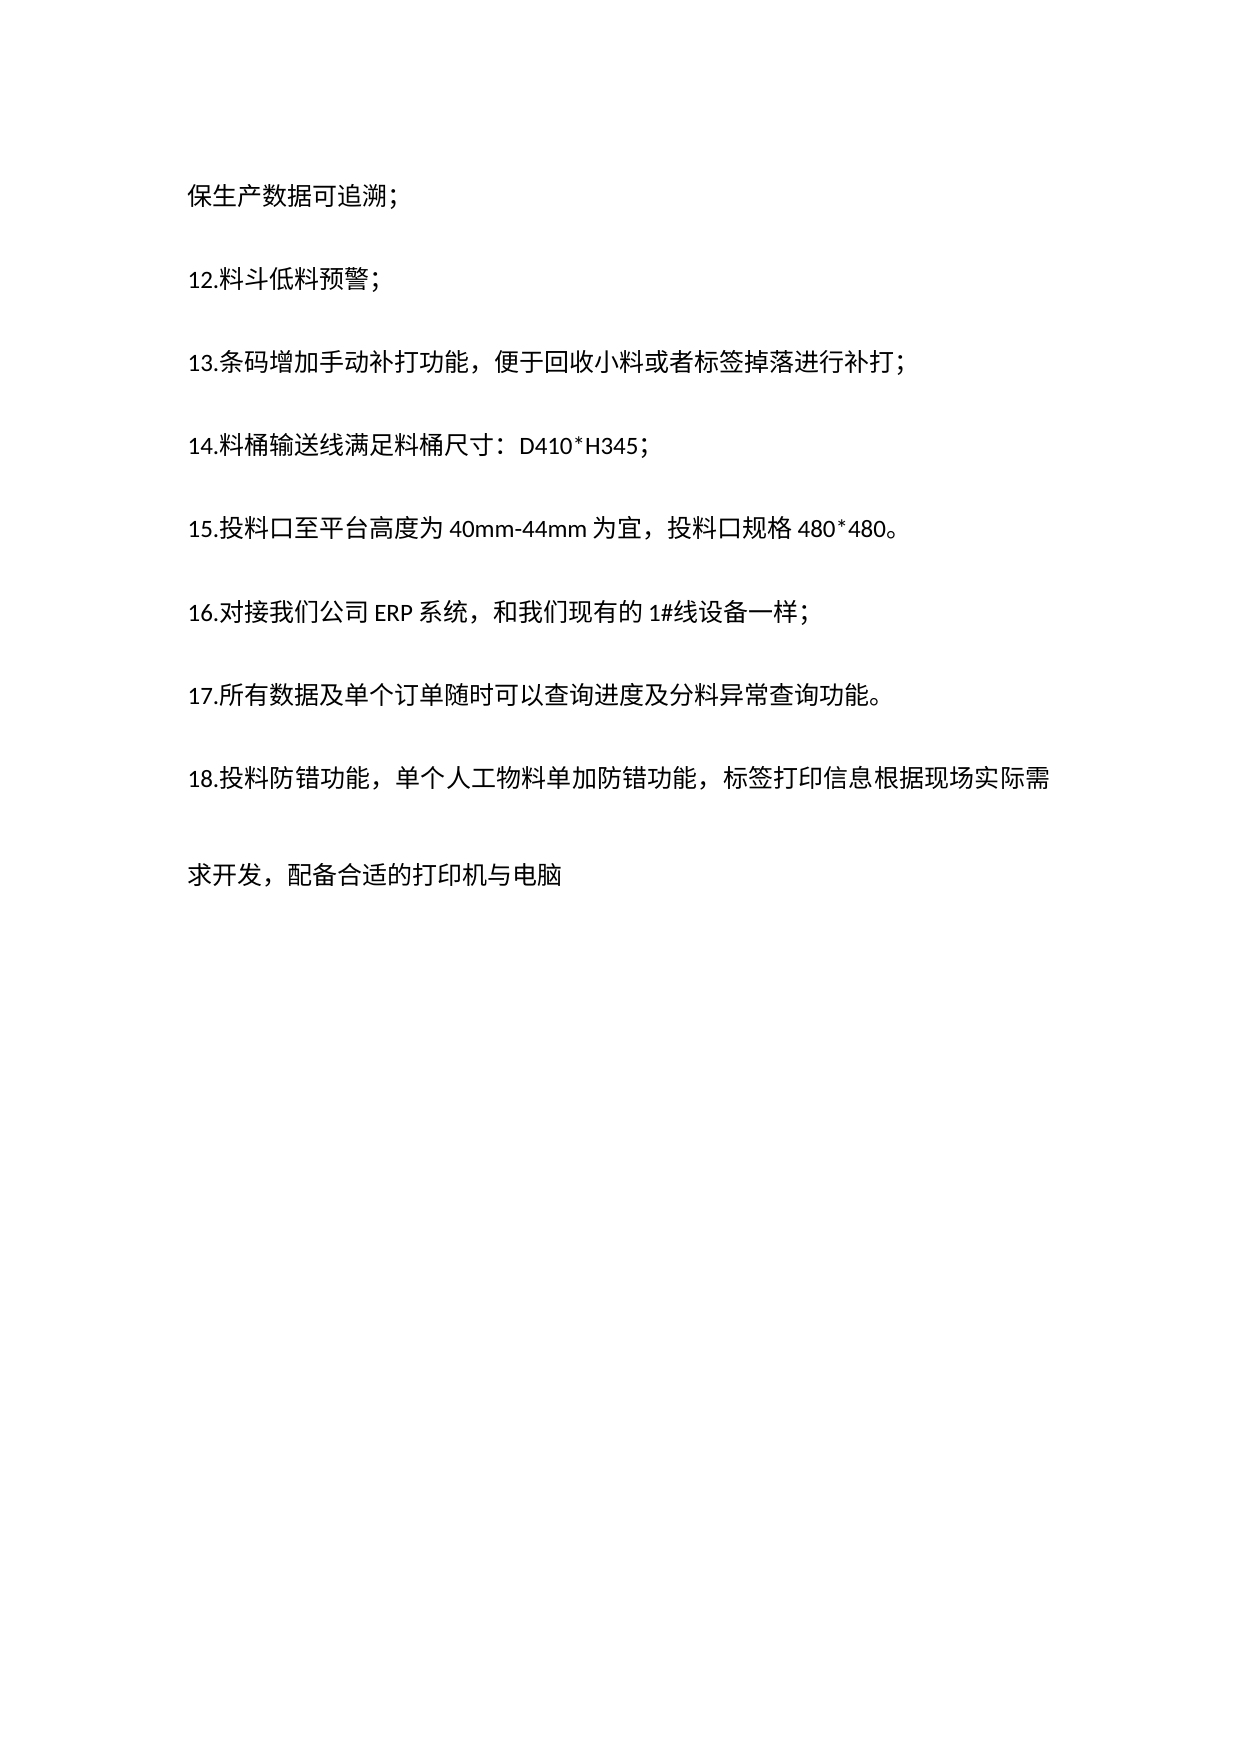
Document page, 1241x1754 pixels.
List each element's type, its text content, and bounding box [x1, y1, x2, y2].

text 12.料斗低料预警； [187, 245, 1053, 310]
text 17.所有数据及单个订单随时可以查询进度及分料异常查询功能。 [187, 661, 1053, 726]
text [187, 162, 1053, 227]
text 16.对接我们公司ERP系统，和我们现有的1#线设备一样； [187, 578, 1053, 643]
text 14.料桶输送线满足料桶尺寸：D410*H345； [187, 411, 1053, 476]
text 18.投料防错功能，单个人工物料单加防错功能，标签打印信息根据现场实际需求开发，配备合适的打印机与电脑 [187, 744, 1053, 906]
text 13.条码增加手动补打功能，便于回收小料或者标签掉落进行补打； [187, 328, 1053, 393]
text 15.投料口至平台高度为40mm-44mm为宜，投料口规格480*480。 [187, 494, 1053, 559]
